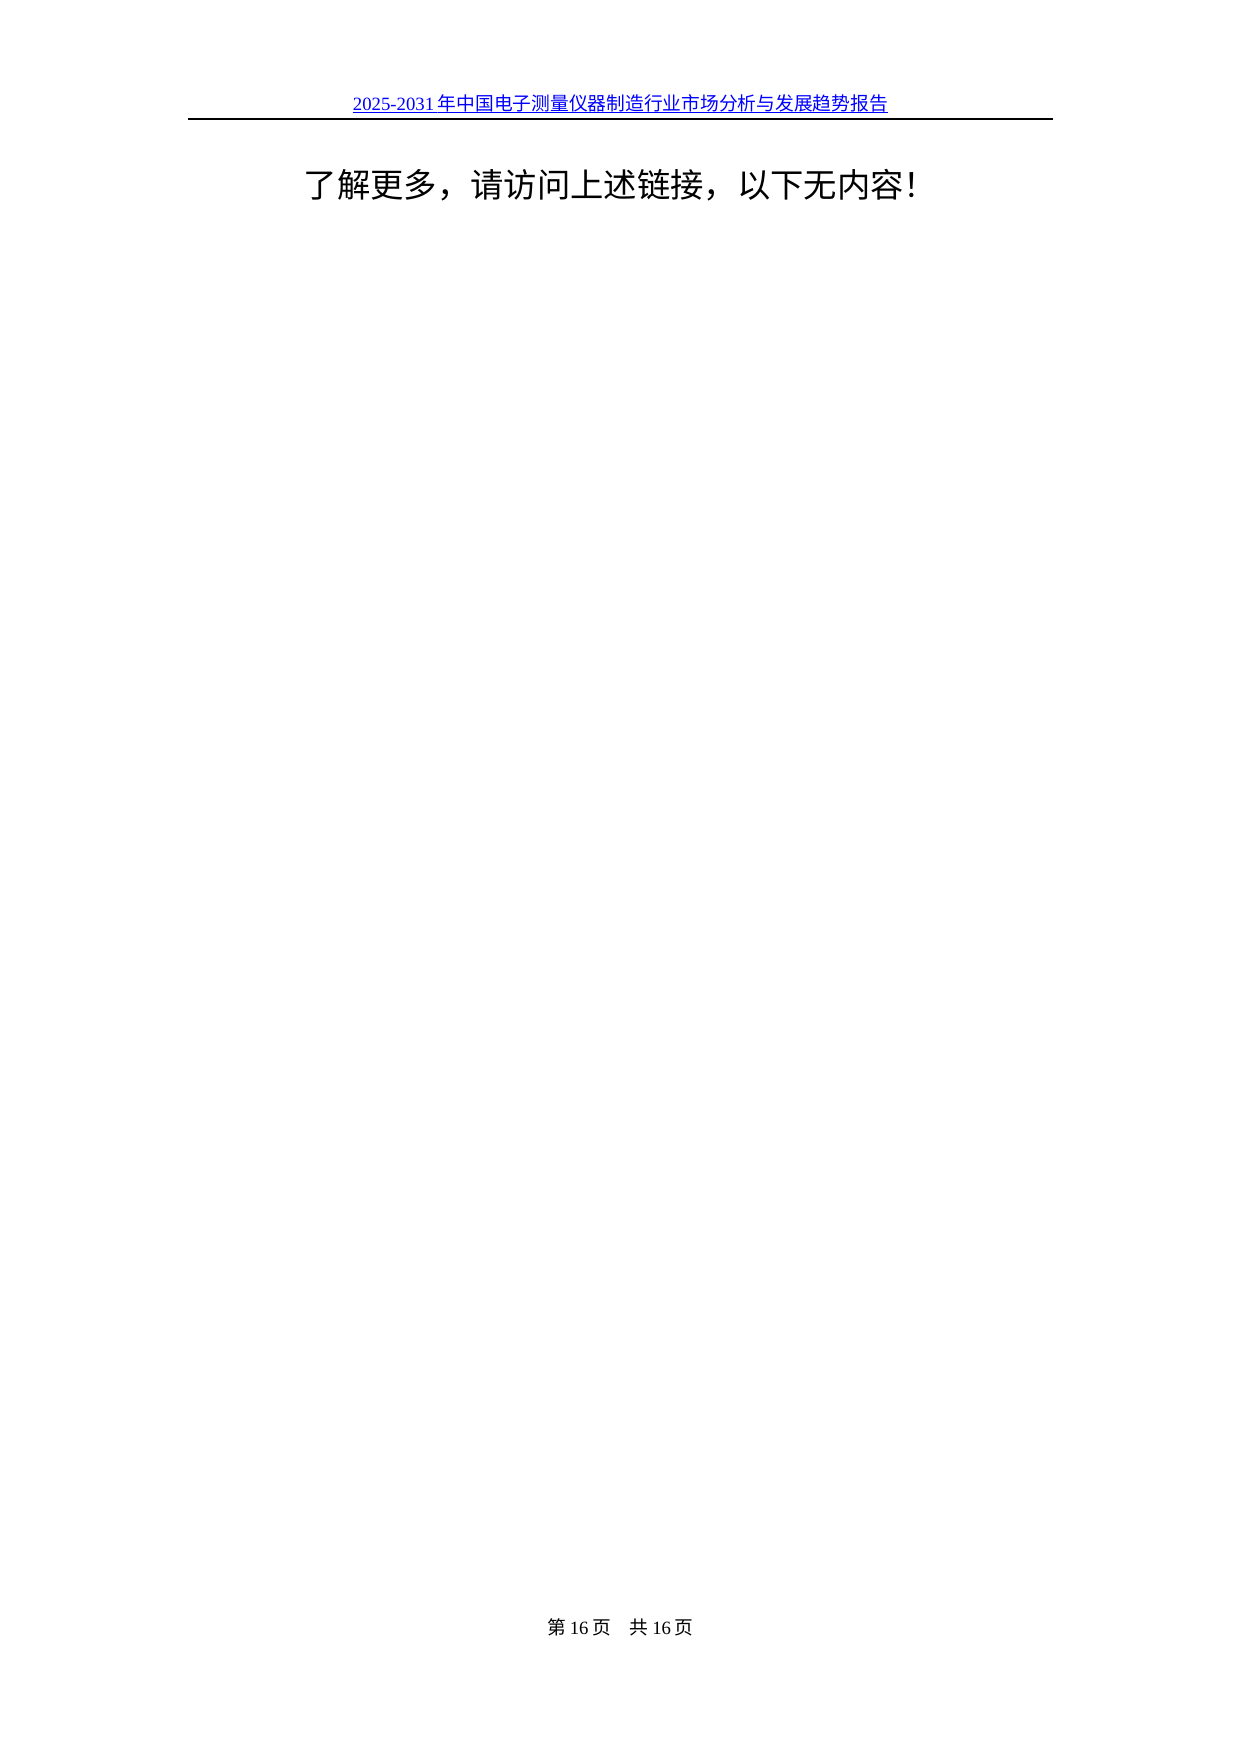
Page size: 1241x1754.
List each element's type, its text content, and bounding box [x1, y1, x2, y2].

title 了解更多，请访问上述链接，以下无内容！ [187, 150, 1053, 215]
